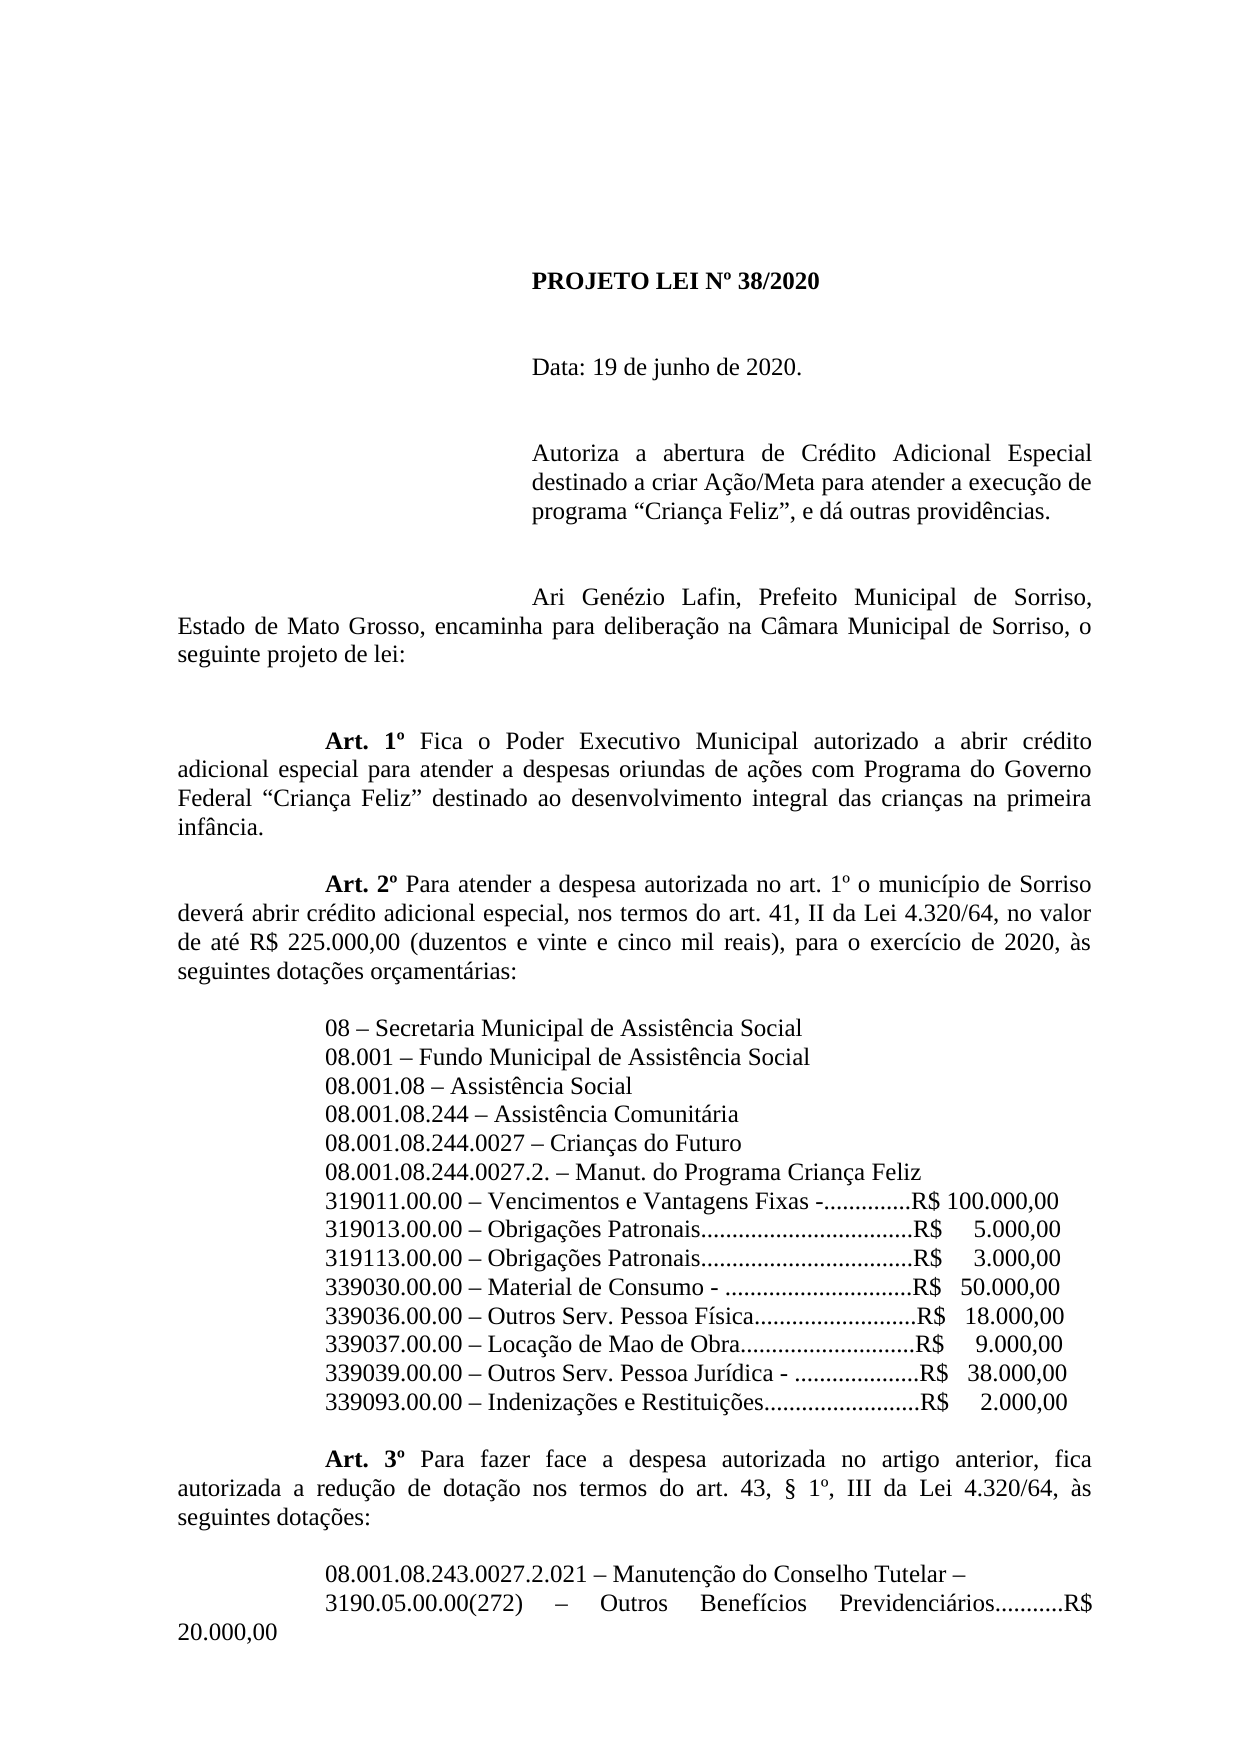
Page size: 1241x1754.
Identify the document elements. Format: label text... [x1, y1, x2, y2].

text 08.001.08.244.0027.2. – Manut. do Programa Criança Feliz [177, 1157, 1093, 1186]
text PROJETO LEI Nº 38/2020 [532, 266, 1093, 294]
text 08.001.08.243.0027.2.021 – Manutenção do Conselho Tutelar – [177, 1559, 1093, 1588]
text 08.001.08.244.0027 – Crianças do Futuro [177, 1128, 1093, 1157]
text Art. 2º Para atender a despesa autorizada no art. 1º o município de Sorriso deverá abrir crédito adicional especial, nos termos do art. 41, II da Lei 4.320/64, no valor de até R$ 225.000,00 (duzentos e vinte e cinco mil reais), para o exercício de 2020, às seguintes dotações orçamentárias: [177, 869, 1093, 984]
text 339039.00.00 – Outros Serv. Pessoa Jurídica - ....................R$ 38.000,00 [177, 1358, 1093, 1387]
text 08.001.08 – Assistência Social [177, 1071, 1093, 1099]
text 3190.05.00.00(272) – Outros Benefícios Previdenciários...........R$ 20.000,00 [177, 1588, 1093, 1646]
text 08.001 – Fundo Municipal de Assistência Social [177, 1042, 1093, 1071]
text 339036.00.00 – Outros Serv. Pessoa Física..........................R$ 18.000,00 [177, 1301, 1093, 1329]
text Data: 19 de junho de 2020. [532, 352, 1093, 381]
text Art. 3º Para fazer face a despesa autorizada no artigo anterior, fica autorizada a redução de dotação nos termos do art. 43, § 1º, III da Lei 4.320/64, às seguintes dotações: [177, 1444, 1093, 1531]
text 319013.00.00 – Obrigações Patronais..................................R$ 5.000,00 [177, 1214, 1093, 1243]
text 319011.00.00 – Vencimentos e Vantagens Fixas -..............R$ 100.000,00 [177, 1186, 1093, 1214]
text Ari Genézio Lafin, Prefeito Municipal de Sorriso, Estado de Mato Grosso, encaminha para deliberação na Câmara Municipal de Sorriso, o seguinte projeto de lei: [177, 582, 1093, 668]
text Art. 1º Fica o Poder Executivo Municipal autorizado a abrir crédito adicional especial para atender a despesas oriundas de ações com Programa do Governo Federal “Criança Feliz” destinado ao desenvolvimento integral das crianças na primeira infância. [177, 726, 1093, 841]
text Autoriza a abertura de Crédito Adicional Especial destinado a criar Ação/Meta para atender a execução de programa “Criança Feliz”, e dá outras providências. [532, 438, 1093, 524]
text 319113.00.00 – Obrigações Patronais..................................R$ 3.000,00 [177, 1243, 1093, 1272]
text 339030.00.00 – Material de Consumo - ..............................R$ 50.000,00 [177, 1272, 1093, 1301]
text 08.001.08.244 – Assistência Comunitária [177, 1099, 1093, 1128]
text 339037.00.00 – Locação de Mao de Obra............................R$ 9.000,00 [177, 1329, 1093, 1358]
text 339093.00.00 – Indenizações e Restituições.........................R$ 2.000,00 [177, 1387, 1093, 1416]
text 08 – Secretaria Municipal de Assistência Social [177, 1013, 1093, 1042]
